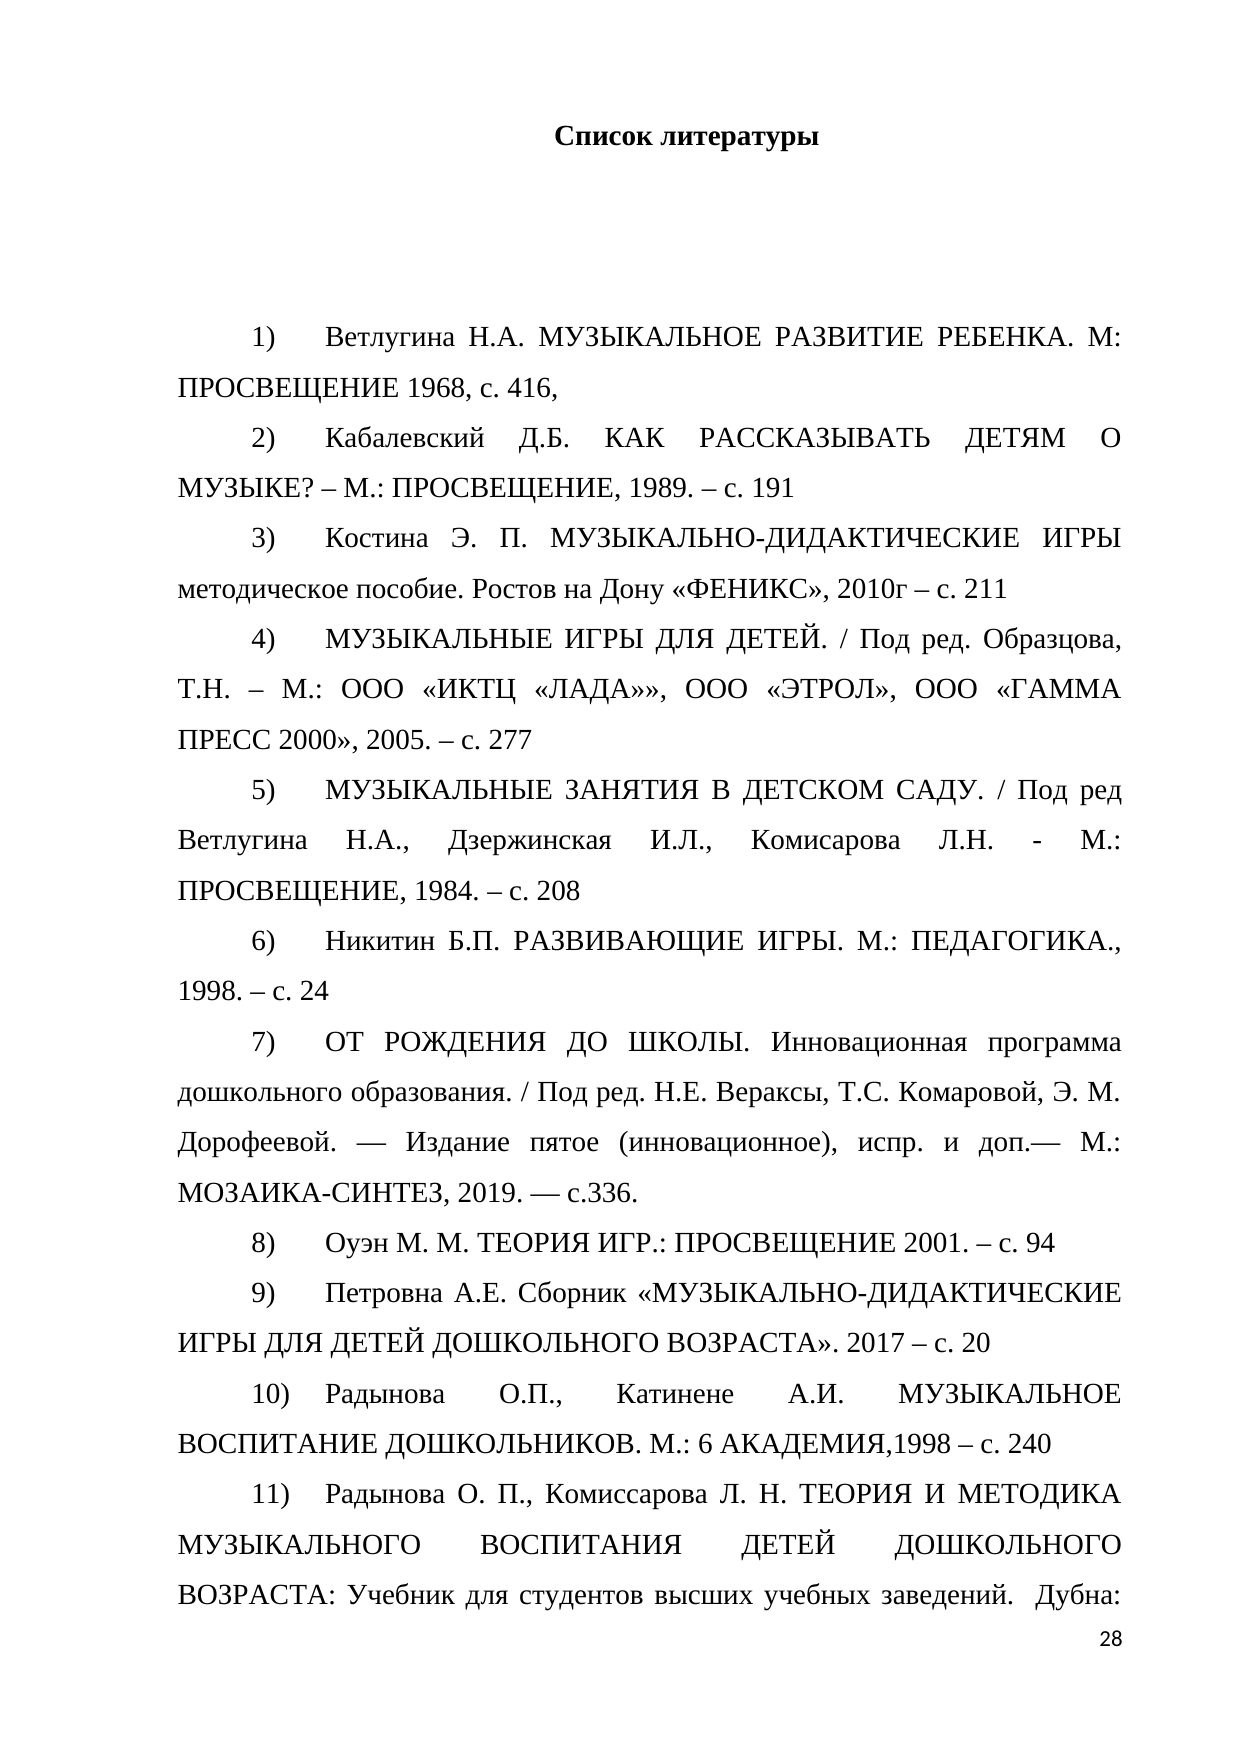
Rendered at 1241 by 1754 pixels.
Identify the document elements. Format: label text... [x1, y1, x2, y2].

list Ветлугина Н.А. МУЗЫКАЛЬНОЕ РАЗВИТИЕ РЕБЕНКА. М: ПРОСВЕЩЕНИЕ 1968, с. 416, [177, 319, 1122, 403]
list Никитин Б.П. РАЗВИВАЮЩИЕ ИГРЫ. М.: ПЕДАГОГИКА., 1998. – с. 24 [177, 923, 1122, 1007]
list Кабалевский Д.Б. КАК РАССКАЗЫВАТЬ ДЕТЯМ О МУЗЫКЕ? – М.: ПРОСВЕЩЕНИЕ, 1989. – с. 191 [177, 420, 1122, 504]
list Радынова О.П., Катинене А.И. МУЗЫКАЛЬНОЕ ВОСПИТАНИЕ ДОШКОЛЬНИКОВ. М.: 6 АКАДЕМИЯ,1998 – с. 240 [177, 1376, 1122, 1460]
list Костина Э. П. МУЗЫКАЛЬНО-ДИДАКТИЧЕСКИЕ ИГРЫ методическое пособие. Ростов на Дону «ФЕНИКС», 2010г – с. 211 [177, 521, 1122, 604]
text Список литературы [177, 118, 1122, 152]
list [177, 1477, 1122, 1611]
list Петровна А.Е. Сборник «МУЗЫКАЛЬНО-ДИДАКТИЧЕСКИЕ ИГРЫ ДЛЯ ДЕТЕЙ ДОШКОЛЬНОГО ВОЗРАСТА». 2017 – с. 20 [177, 1275, 1122, 1359]
list ОТ РОЖДЕНИЯ ДО ШКОЛЫ. Инновационная программа дошкольного образования. / Под ред. Н.Е. Вераксы, Т.С. Комаровой, Э. М. Дорофеевой. — Издание пятое (инновационное), испр. и доп.— М.: МОЗАИКА-СИНТЕЗ, 2019. — c.336. [177, 1024, 1122, 1208]
list Оуэн М. М. ТЕОРИЯ ИГР.: ПРОСВЕЩЕНИЕ 2001. – с. 94 [177, 1225, 1122, 1258]
list МУЗЫКАЛЬНЫЕ ЗАНЯТИЯ В ДЕТСКОМ САДУ. / Под ред Ветлугина Н.А., Дзержинская И.Л., Комисарова Л.Н. - М.: ПРОСВЕЩЕНИЕ, 1984. – с. 208 [177, 772, 1122, 906]
list МУЗЫКАЛЬНЫЕ ИГРЫ ДЛЯ ДЕТЕЙ. / Под ред. Образцова, Т.Н. – М.: ООО «ИКТЦ «ЛАДА»», ООО «ЭТРОЛ», ООО «ГАММА ПРЕСС 2000», 2005. – с. 277 [177, 621, 1122, 755]
